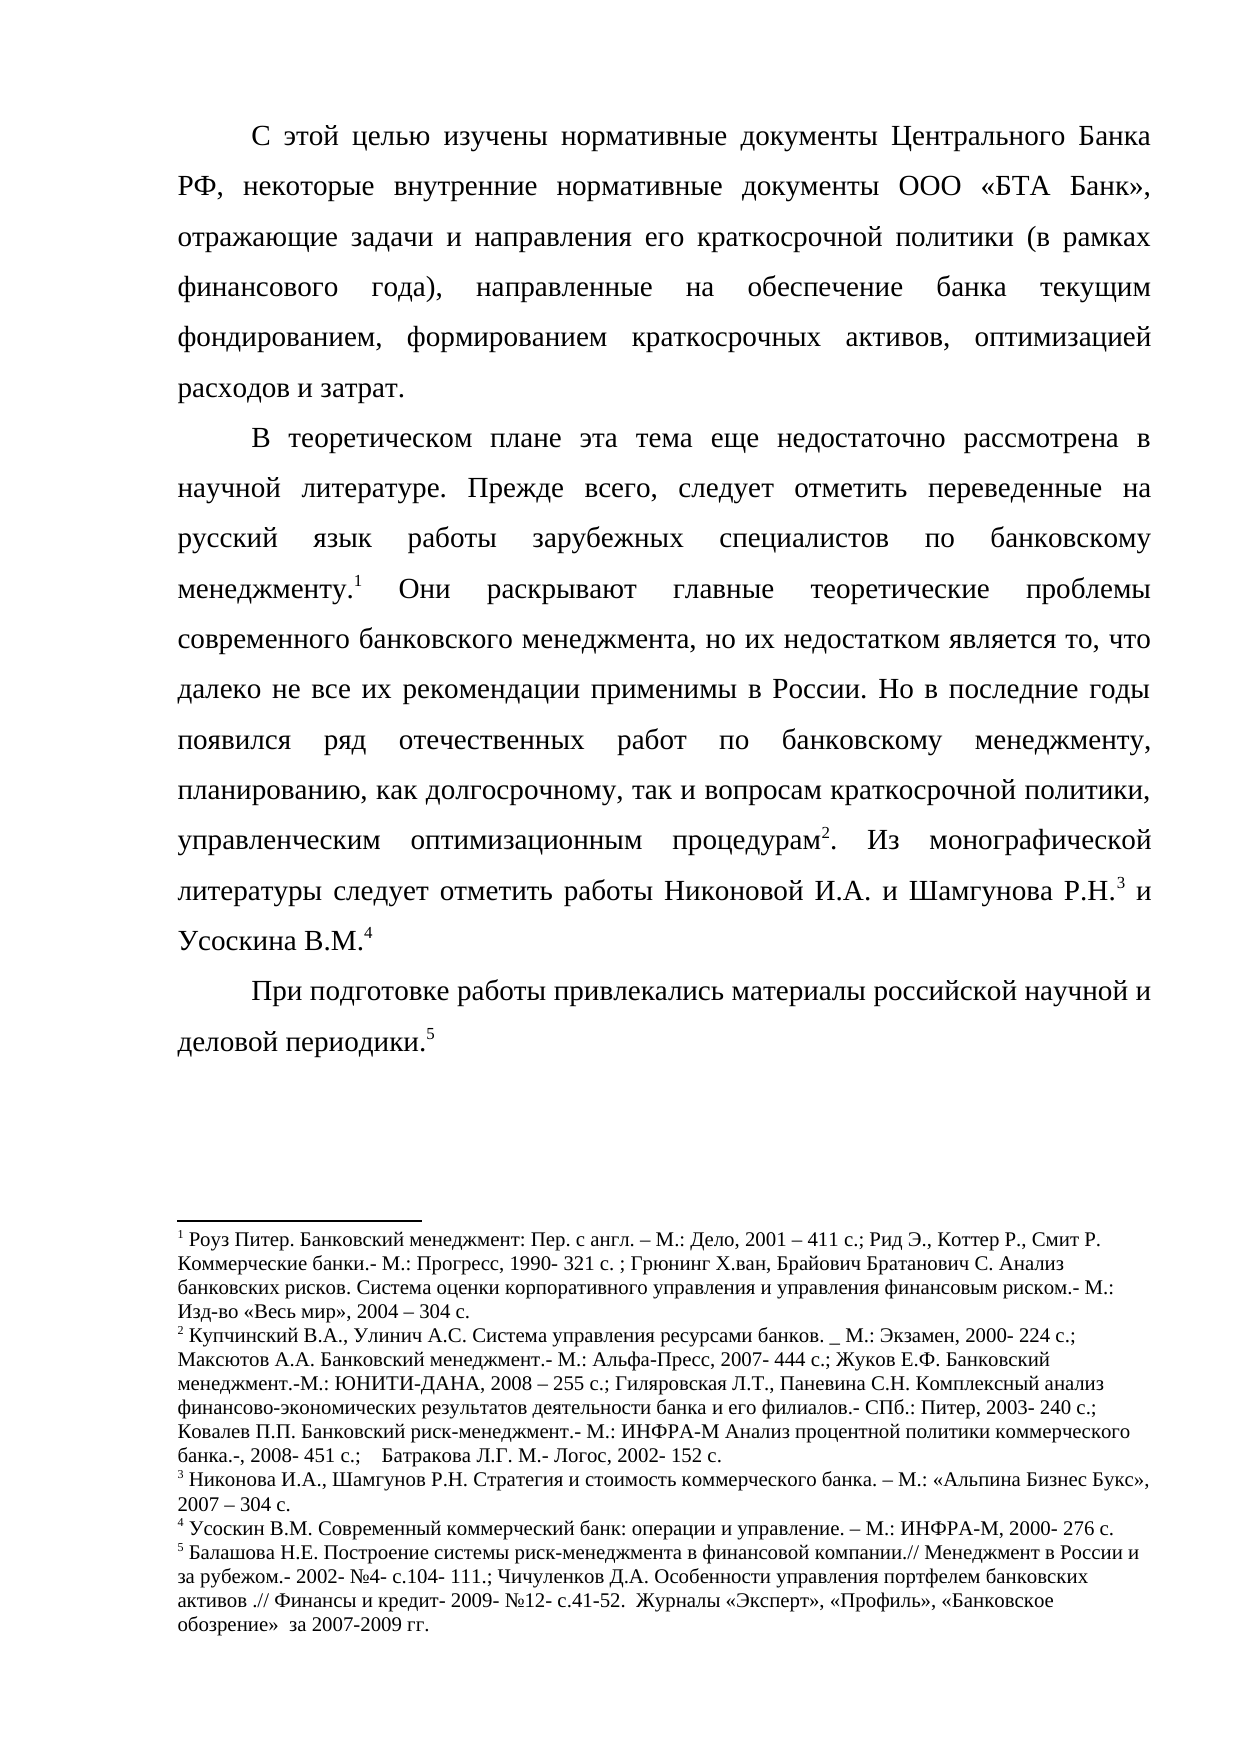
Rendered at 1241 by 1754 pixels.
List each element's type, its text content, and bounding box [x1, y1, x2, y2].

text В теоретическом плане эта тема еще недостаточно рассмотрена в научной литературе. Прежде всего, следует отметить переведенные на русский язык работы зарубежных специалистов по банковскому менеджменту. Они раскрывают главные теоретические проблемы современного банковского менеджмента, но их недостатком является то, что далеко не все их рекомендации применимы в России. Но в последние годы появился ряд отечественных работ по банковскому менеджменту, планированию, как долгосрочному, так и вопросам краткосрочной политики, управленческим оптимизационным процедурам. Из монографической литературы следует отметить работы Никоновой И.А. и Шамгунова Р.Н. и Усоскина В.М. [177, 420, 1152, 957]
text С этой целью изучены нормативные документы Центрального Банка РФ, некоторые внутренние нормативные документы ООО «БТА Банк», отражающие задачи и направления его краткосрочной политики (в рамках финансового года), направленные на обеспечение банка текущим фондированием, формированием краткосрочных активов, оптимизацией расходов и затрат. [177, 118, 1152, 403]
text При подготовке работы привлекались материалы российской научной и деловой периодики. [177, 973, 1152, 1057]
